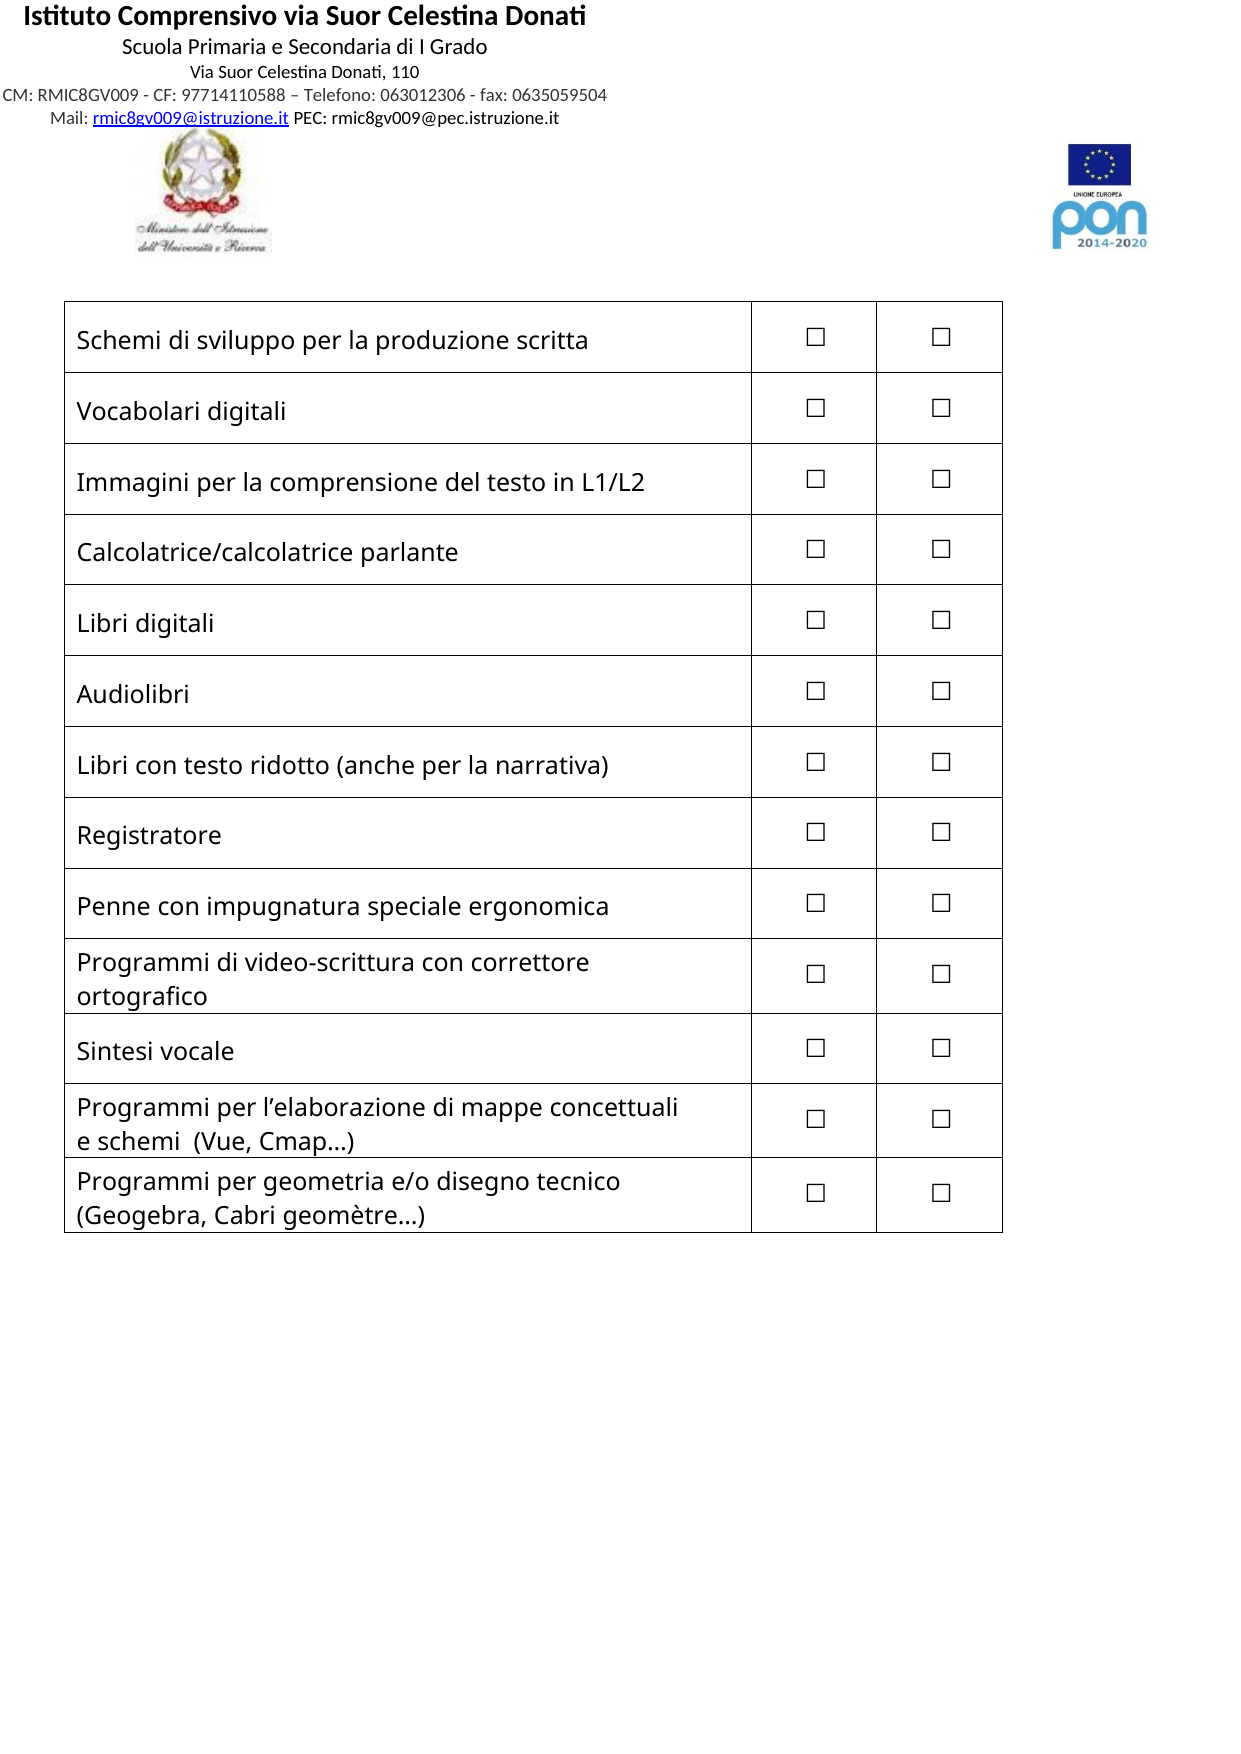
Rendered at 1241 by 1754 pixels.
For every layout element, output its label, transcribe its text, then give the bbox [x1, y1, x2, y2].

table_cell Calcolatrice/calcolatrice parlante [65, 515, 751, 584]
table_cell ☐ [752, 869, 876, 938]
table_cell Vocabolari digitali [65, 373, 751, 443]
table_cell ☐ [877, 1084, 1002, 1157]
table_cell ☐ [877, 1014, 1002, 1083]
table_cell ☐ [752, 1158, 876, 1232]
table_cell ☐ [877, 727, 1002, 797]
table_cell ☐ [752, 515, 876, 584]
table_cell ☐ [752, 1084, 876, 1157]
table_cell ☐ [752, 444, 876, 514]
table_cell ☐ [877, 869, 1002, 938]
table_cell ☐ [877, 515, 1002, 584]
table_cell Programmi per geometria e/o disegno tecnico (Geogebra, Cabri geomètre…) [65, 1158, 751, 1232]
table_cell Audiolibri [65, 656, 751, 726]
table_cell ☐ [877, 798, 1002, 867]
table_cell Sintesi vocale [65, 1014, 751, 1083]
picture [134, 127, 272, 258]
table_cell Libri con testo ridotto (anche per la narrativa) [65, 727, 751, 797]
table_cell ☐ [877, 656, 1002, 726]
table_cell Programmi per l’elaborazione di mappe concettuali e schemi (Vue, Cmap…) [65, 1084, 751, 1157]
table_header ☐ [752, 302, 876, 372]
picture [1050, 140, 1150, 250]
table_cell ☐ [752, 656, 876, 726]
table_cell ☐ [877, 1158, 1002, 1232]
table_cell ☐ [752, 798, 876, 867]
table_cell Libri digitali [65, 585, 751, 655]
table_cell ☐ [752, 939, 876, 1012]
table_cell ☐ [877, 373, 1002, 443]
table_header Schemi di sviluppo per la produzione scritta [65, 302, 751, 372]
table_cell ☐ [752, 727, 876, 797]
table_cell Penne con impugnatura speciale ergonomica [65, 869, 751, 938]
table_cell ☐ [877, 939, 1002, 1012]
table_cell Registratore [65, 798, 751, 867]
table_cell Programmi di video-scrittura con correttore ortografico [65, 939, 751, 1012]
table_cell ☐ [752, 585, 876, 655]
table_cell ☐ [752, 373, 876, 443]
table_cell ☐ [877, 444, 1002, 514]
table_header ☐ [877, 302, 1002, 372]
table_cell ☐ [752, 1014, 876, 1083]
table_cell ☐ [877, 585, 1002, 655]
table_cell Immagini per la comprensione del testo in L1/L2 [65, 444, 751, 514]
